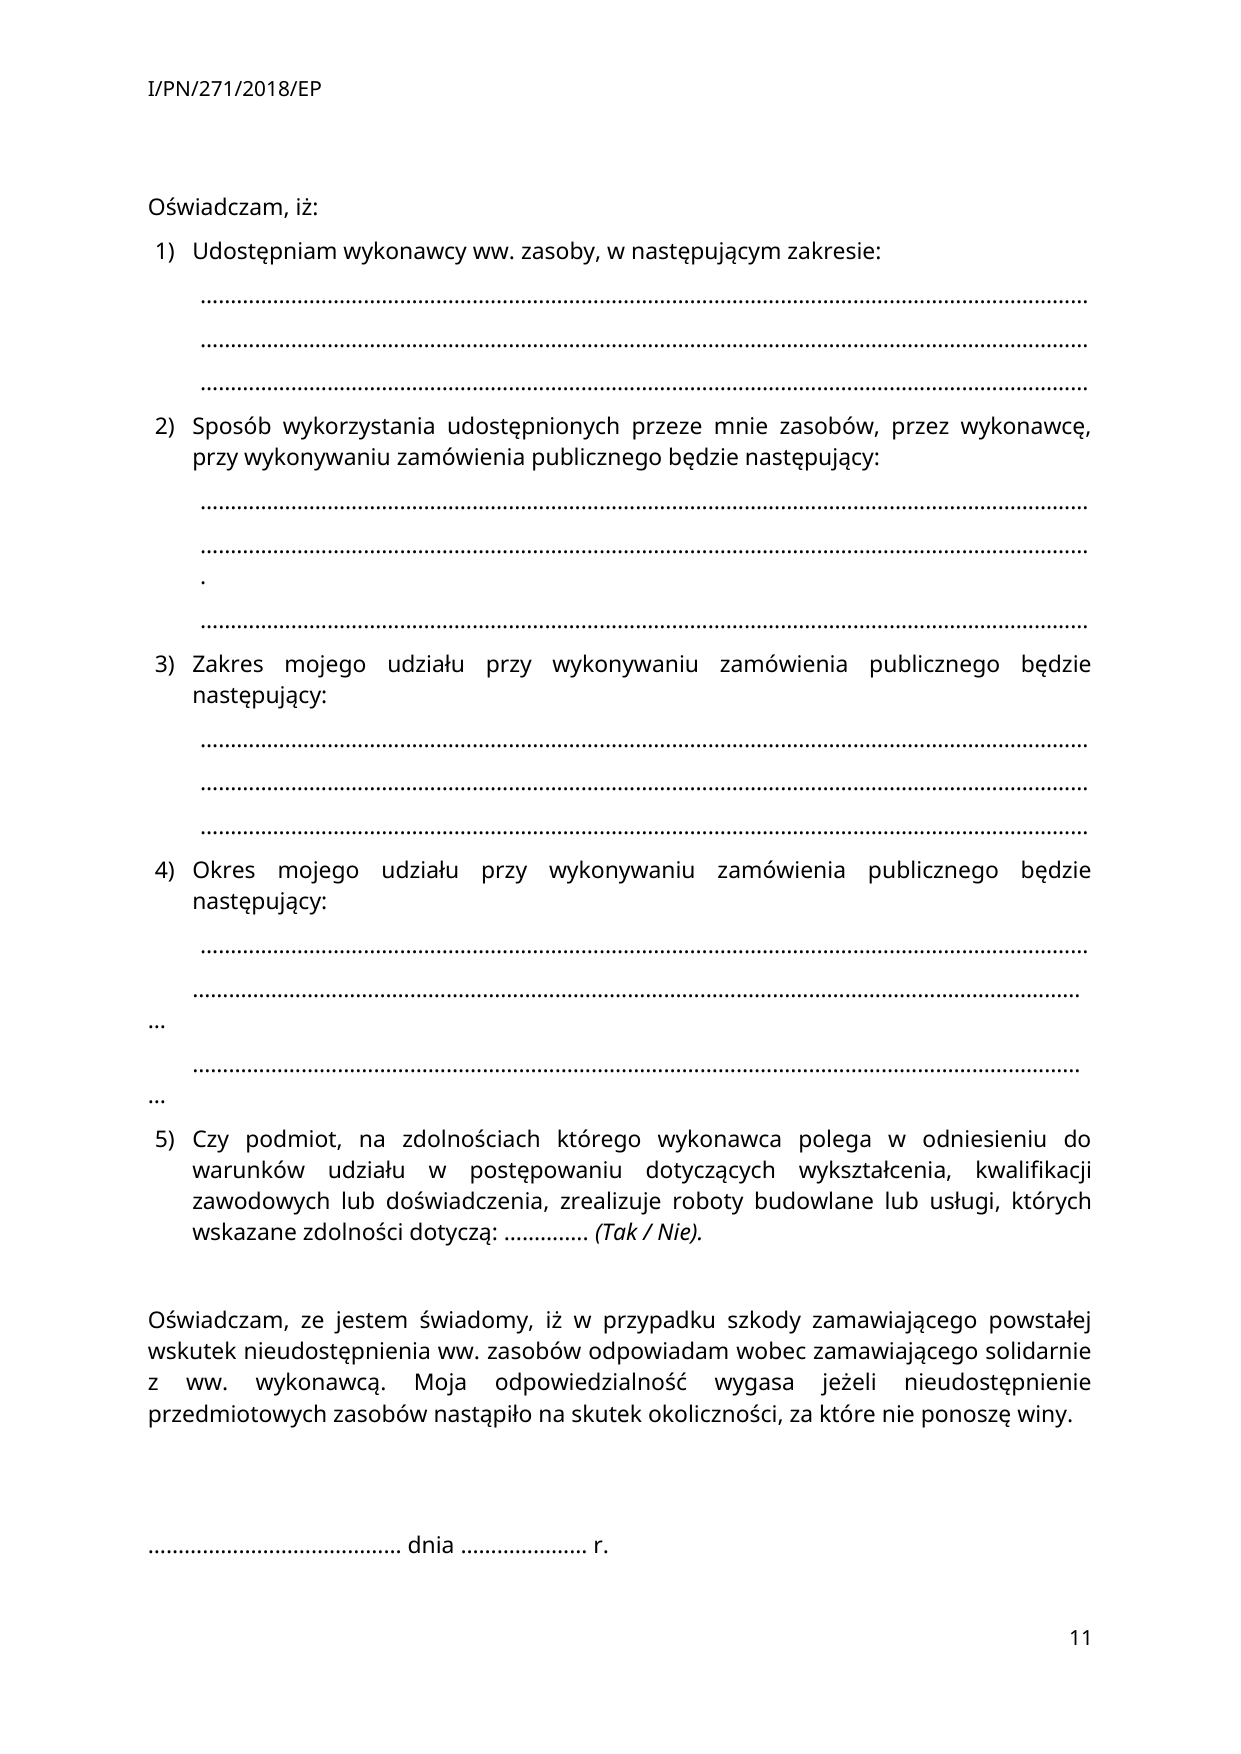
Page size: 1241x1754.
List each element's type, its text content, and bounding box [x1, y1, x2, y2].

text ………………………………………………………………………………………………………………………………… [200, 929, 1092, 960]
list Zakres mojego udziału przy wykonywaniu zamówienia publicznego będzie następujący: [154, 648, 1092, 710]
text ………………………………………………………………………………………………………………………………… [200, 485, 1092, 516]
text ………………………………………………………………………………………………………………………………… [200, 723, 1092, 754]
text ………………………………………………………………………………………………………………………………… [200, 766, 1092, 798]
text ………………………………………………………………………………………………………………………………… [200, 323, 1092, 354]
text …………………………………… dnia ………………… r. [148, 1529, 1092, 1560]
text ………………………………………………………………………………………………………………………………… [200, 279, 1092, 310]
text Oświadczam, iż: [148, 191, 1092, 223]
list Okres mojego udziału przy wykonywaniu zamówienia publicznego będzie następujący: [154, 854, 1092, 916]
list Czy podmiot, na zdolnościach którego wykonawca polega w odniesieniu do warunków udziału w postępowaniu dotyczących wykształcenia, kwalifikacji zawodowych lub doświadczenia, zrealizuje roboty budowlane lub usługi, których wskazane zdolności dotyczą: ………….. (Tak / Nie). [154, 1123, 1092, 1248]
text Oświadczam, ze jestem świadomy, iż w przypadku szkody zamawiającego powstałej wskutek nieudostępnienia ww. zasobów odpowiadam wobec zamawiającego solidarnie z ww. wykonawcą. Moja odpowiedzialność wygasa jeżeli nieudostępnienie przedmiotowych zasobów nastąpiło na skutek okoliczności, za które nie ponoszę winy. [148, 1304, 1092, 1429]
text …………………………………………………………………………………………………………………………………… [148, 1048, 1092, 1110]
text …………………………………………………………………………………………………………………………………. [200, 529, 1092, 591]
list Sposób wykorzystania udostępnionych przeze mnie zasobów, przez wykonawcę, przy wykonywaniu zamówienia publicznego będzie następujący: [154, 410, 1092, 473]
text ………………………………………………………………………………………………………………………………… [200, 810, 1092, 841]
list Udostępniam wykonawcy ww. zasoby, w następującym zakresie: [154, 235, 1092, 266]
text ………………………………………………………………………………………………………………………………… [200, 366, 1092, 398]
text ………………………………………………………………………………………………………………………………… [200, 604, 1092, 635]
text …………………………………………………………………………………………………………………………………… [148, 973, 1092, 1035]
